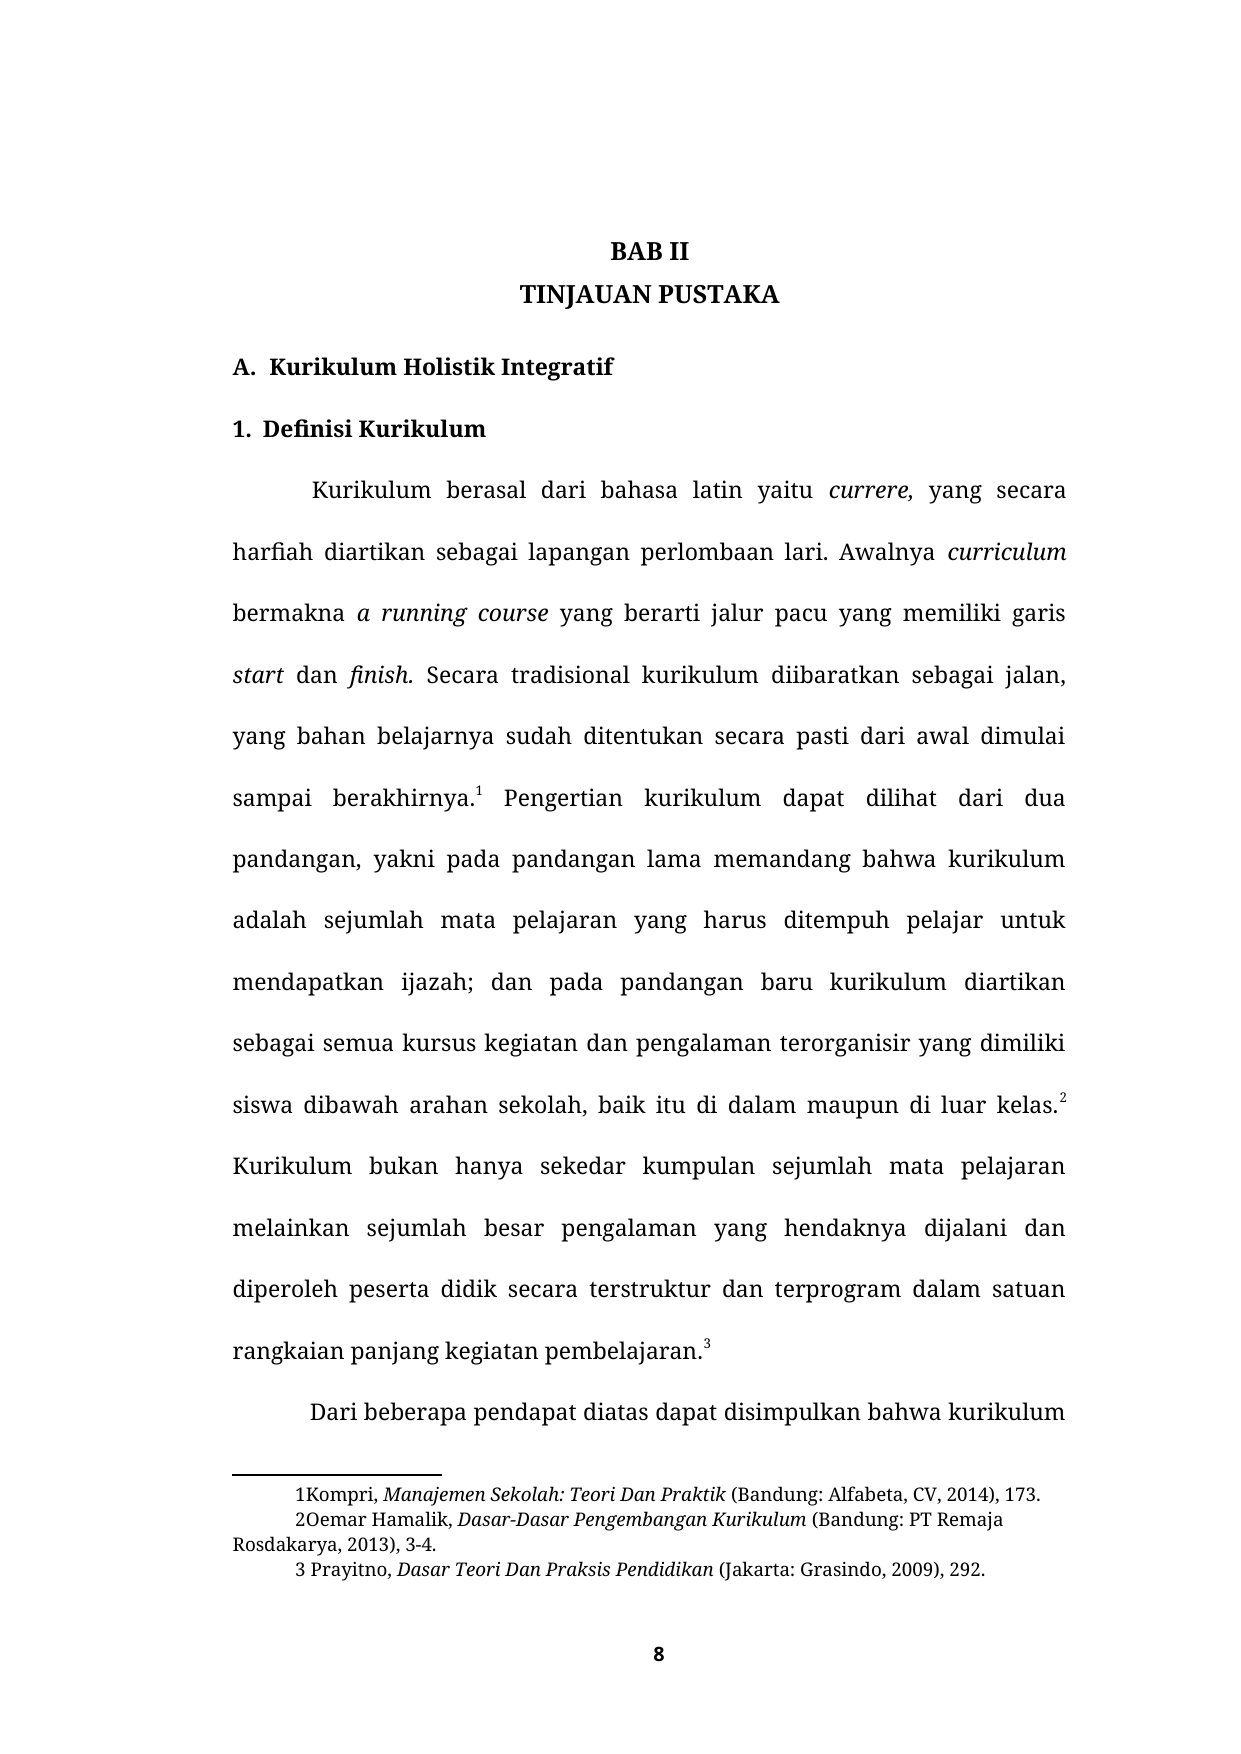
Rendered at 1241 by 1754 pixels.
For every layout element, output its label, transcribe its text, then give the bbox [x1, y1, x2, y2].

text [232, 1371, 1067, 1433]
subtitle TINJAUAN PUSTAKA [232, 283, 1067, 308]
subtitle Kurikulum Holistik Integratif [232, 327, 1067, 388]
subtitle BAB II [232, 240, 1067, 265]
text Kurikulum berasal dari bahasa latin yaitu currere, yang secara harfiah diartikan sebagai lapangan perlombaan lari. Awalnya curriculum bermakna a running course yang berarti jalur pacu yang memiliki garis start dan finish. Secara tradisional kurikulum diibaratkan sebagai jalan, yang bahan belajarnya sudah ditentukan secara pasti dari awal dimulai sampai berakhirnya. Pengertian kurikulum dapat dilihat dari dua pandangan, yakni pada pandangan lama memandang bahwa kurikulum adalah sejumlah mata pelajaran yang harus ditempuh pelajar untuk mendapatkan ijazah; dan pada pandangan baru kurikulum diartikan sebagai semua kursus kegiatan dan pengalaman terorganisir yang dimiliki siswa dibawah arahan sekolah, baik itu di dalam maupun di luar kelas. Kurikulum bukan hanya sekedar kumpulan sejumlah mata pelajaran melainkan sejumlah besar pengalaman yang hendaknya dijalani dan diperoleh peserta didik secara terstruktur dan terprogram dalam satuan rangkaian panjang kegiatan pembelajaran. [232, 449, 1067, 1371]
subtitle Definisi Kurikulum [232, 388, 1067, 449]
